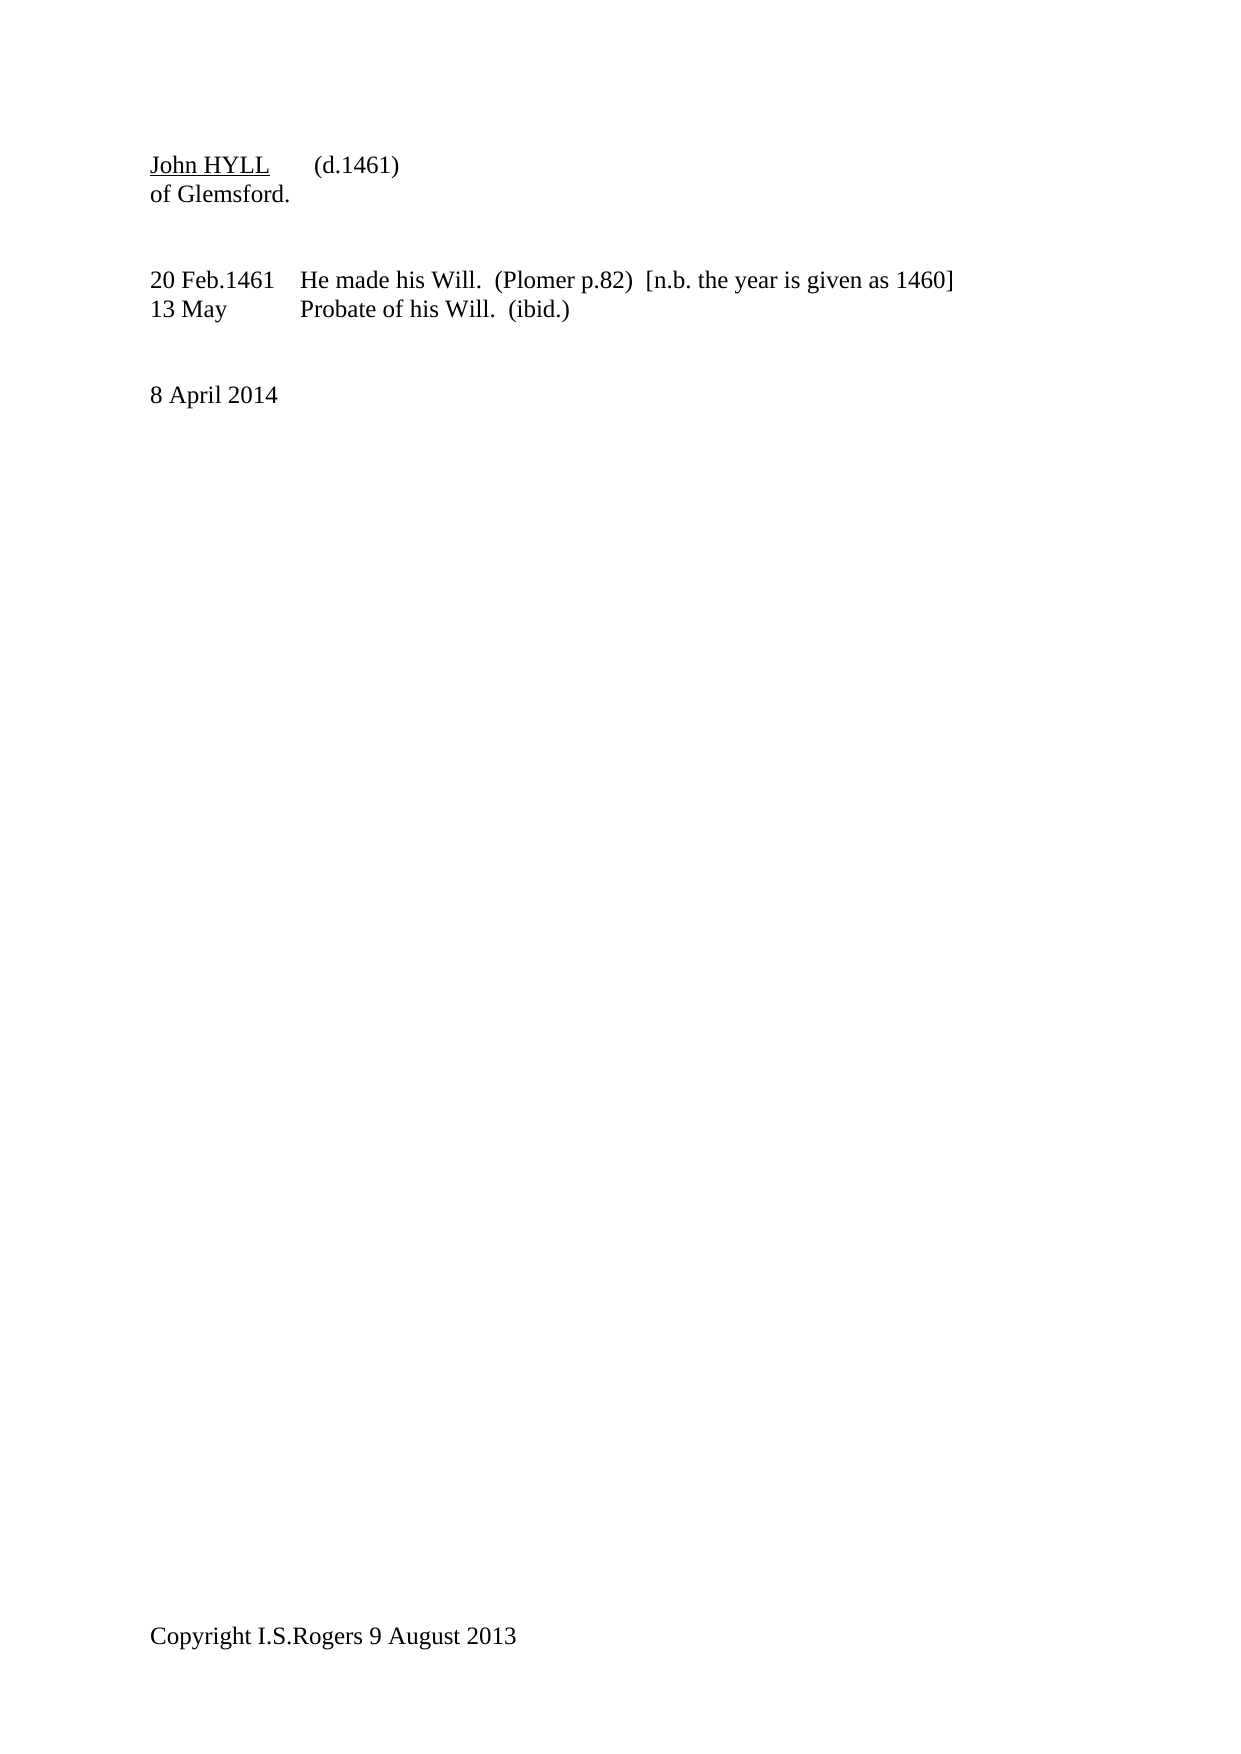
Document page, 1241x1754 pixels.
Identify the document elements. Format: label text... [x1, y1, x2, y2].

text 20 Feb.1461 He made his Will. (Plomer p.82) [n.b. the year is given as 1460] [150, 265, 1090, 294]
text 13 May Probate of his Will. (ibid.) [150, 294, 1090, 322]
text of Glemsford. [150, 179, 1090, 207]
text 8 April 2014 [150, 380, 1090, 409]
text John HYLL (d.1461) [150, 150, 1090, 179]
